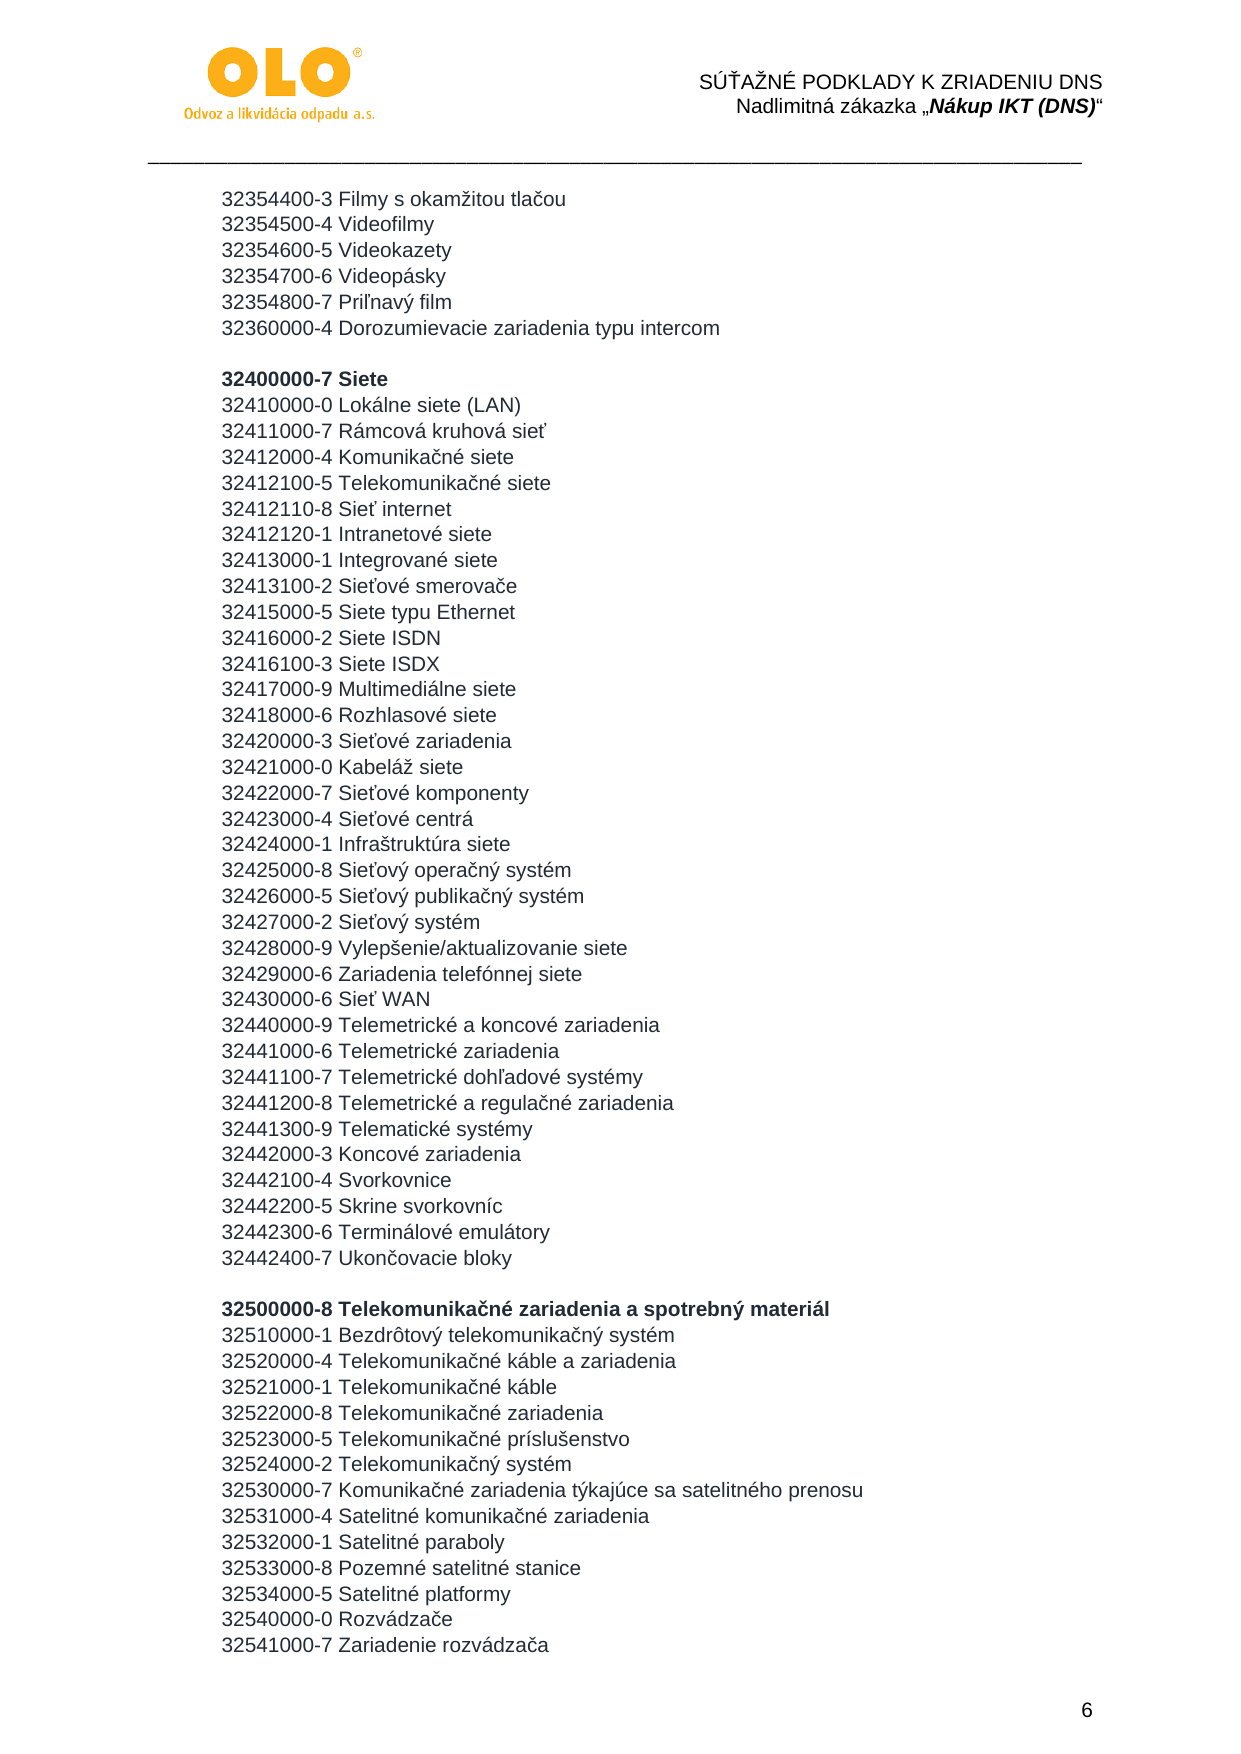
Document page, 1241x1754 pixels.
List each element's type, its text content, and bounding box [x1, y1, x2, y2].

list 32442400-7 Ukončovacie bloky [221, 1246, 1093, 1269]
list 32441000-6 Telemetrické zariadenia [221, 1039, 1093, 1063]
list 32412120-1 Intranetové siete [221, 522, 1093, 546]
list 32425000-8 Sieťový operačný systém [221, 858, 1093, 882]
list 32534000-5 Satelitné platformy [221, 1581, 1093, 1605]
list 32442300-6 Terminálové emulátory [221, 1220, 1093, 1244]
list 32423000-4 Sieťové centrá [221, 806, 1093, 830]
list 32421000-0 Kabeláž siete [221, 755, 1093, 779]
list 32354800-7 Priľnavý film [221, 290, 1093, 314]
list 32354500-4 Videofilmy [221, 212, 1093, 236]
picture [147, 29, 411, 140]
list 32530000-7 Komunikačné zariadenia týkajúce sa satelitného prenosu [221, 1478, 1093, 1502]
list 32420000-3 Sieťové zariadenia [221, 729, 1093, 753]
list 32354400-3 Filmy s okamžitou tlačou [221, 186, 1093, 210]
list 32523000-5 Telekomunikačné príslušenstvo [221, 1426, 1093, 1450]
list 32413000-1 Integrované siete [221, 548, 1093, 572]
list 32500000-8 Telekomunikačné zariadenia a spotrebný materiál [221, 1297, 1093, 1321]
list 32430000-6 Sieť WAN [221, 987, 1093, 1011]
list 32426000-5 Sieťový publikačný systém [221, 884, 1093, 908]
list 32521000-1 Telekomunikačné káble [221, 1375, 1093, 1399]
list 32412000-4 Komunikačné siete [221, 445, 1093, 469]
list 32533000-8 Pozemné satelitné stanice [221, 1556, 1093, 1579]
list 32354700-6 Videopásky [221, 264, 1093, 288]
list 32410000-0 Lokálne siete (LAN) [221, 393, 1093, 417]
list 32441200-8 Telemetrické a regulačné zariadenia [221, 1091, 1093, 1114]
list 32415000-5 Siete typu Ethernet [221, 600, 1093, 624]
list 32522000-8 Telekomunikačné zariadenia [221, 1401, 1093, 1424]
list 32442200-5 Skrine svorkovníc [221, 1194, 1093, 1218]
list 32416100-3 Siete ISDX [221, 651, 1093, 675]
list 32541000-7 Zariadenie rozvádzača [221, 1633, 1093, 1657]
list 32354600-5 Videokazety [221, 238, 1093, 262]
list 32418000-6 Rozhlasové siete [221, 703, 1093, 727]
list 32412100-5 Telekomunikačné siete [221, 471, 1093, 494]
list 32413100-2 Sieťové smerovače [221, 574, 1093, 598]
list 32532000-1 Satelitné paraboly [221, 1530, 1093, 1554]
list 32424000-1 Infraštruktúra siete [221, 832, 1093, 856]
list 32429000-6 Zariadenia telefónnej siete [221, 961, 1093, 985]
list 32531000-4 Satelitné komunikačné zariadenia [221, 1504, 1093, 1528]
list 32441300-9 Telematické systémy [221, 1116, 1093, 1140]
list 32416000-2 Siete ISDN [221, 626, 1093, 649]
list 32441100-7 Telemetrické dohľadové systémy [221, 1065, 1093, 1089]
list 32440000-9 Telemetrické a koncové zariadenia [221, 1013, 1093, 1037]
list 32360000-4 Dorozumievacie zariadenia typu intercom [221, 316, 1093, 339]
list 32540000-0 Rozvádzače [221, 1607, 1093, 1631]
list 32524000-2 Telekomunikačný systém [221, 1452, 1093, 1476]
list 32520000-4 Telekomunikačné káble a zariadenia [221, 1349, 1093, 1373]
list 32412110-8 Sieť internet [221, 496, 1093, 520]
list 32400000-7 Siete [221, 367, 1093, 391]
list 32442100-4 Svorkovnice [221, 1168, 1093, 1192]
list 32411000-7 Rámcová kruhová sieť [221, 419, 1093, 443]
list 32510000-1 Bezdrôtový telekomunikačný systém [221, 1323, 1093, 1347]
list 32442000-3 Koncové zariadenia [221, 1142, 1093, 1166]
list 32427000-2 Sieťový systém [221, 910, 1093, 934]
list 32428000-9 Vylepšenie/aktualizovanie siete [221, 936, 1093, 959]
list 32422000-7 Sieťové komponenty [221, 781, 1093, 804]
list 32417000-9 Multimediálne siete [221, 677, 1093, 701]
